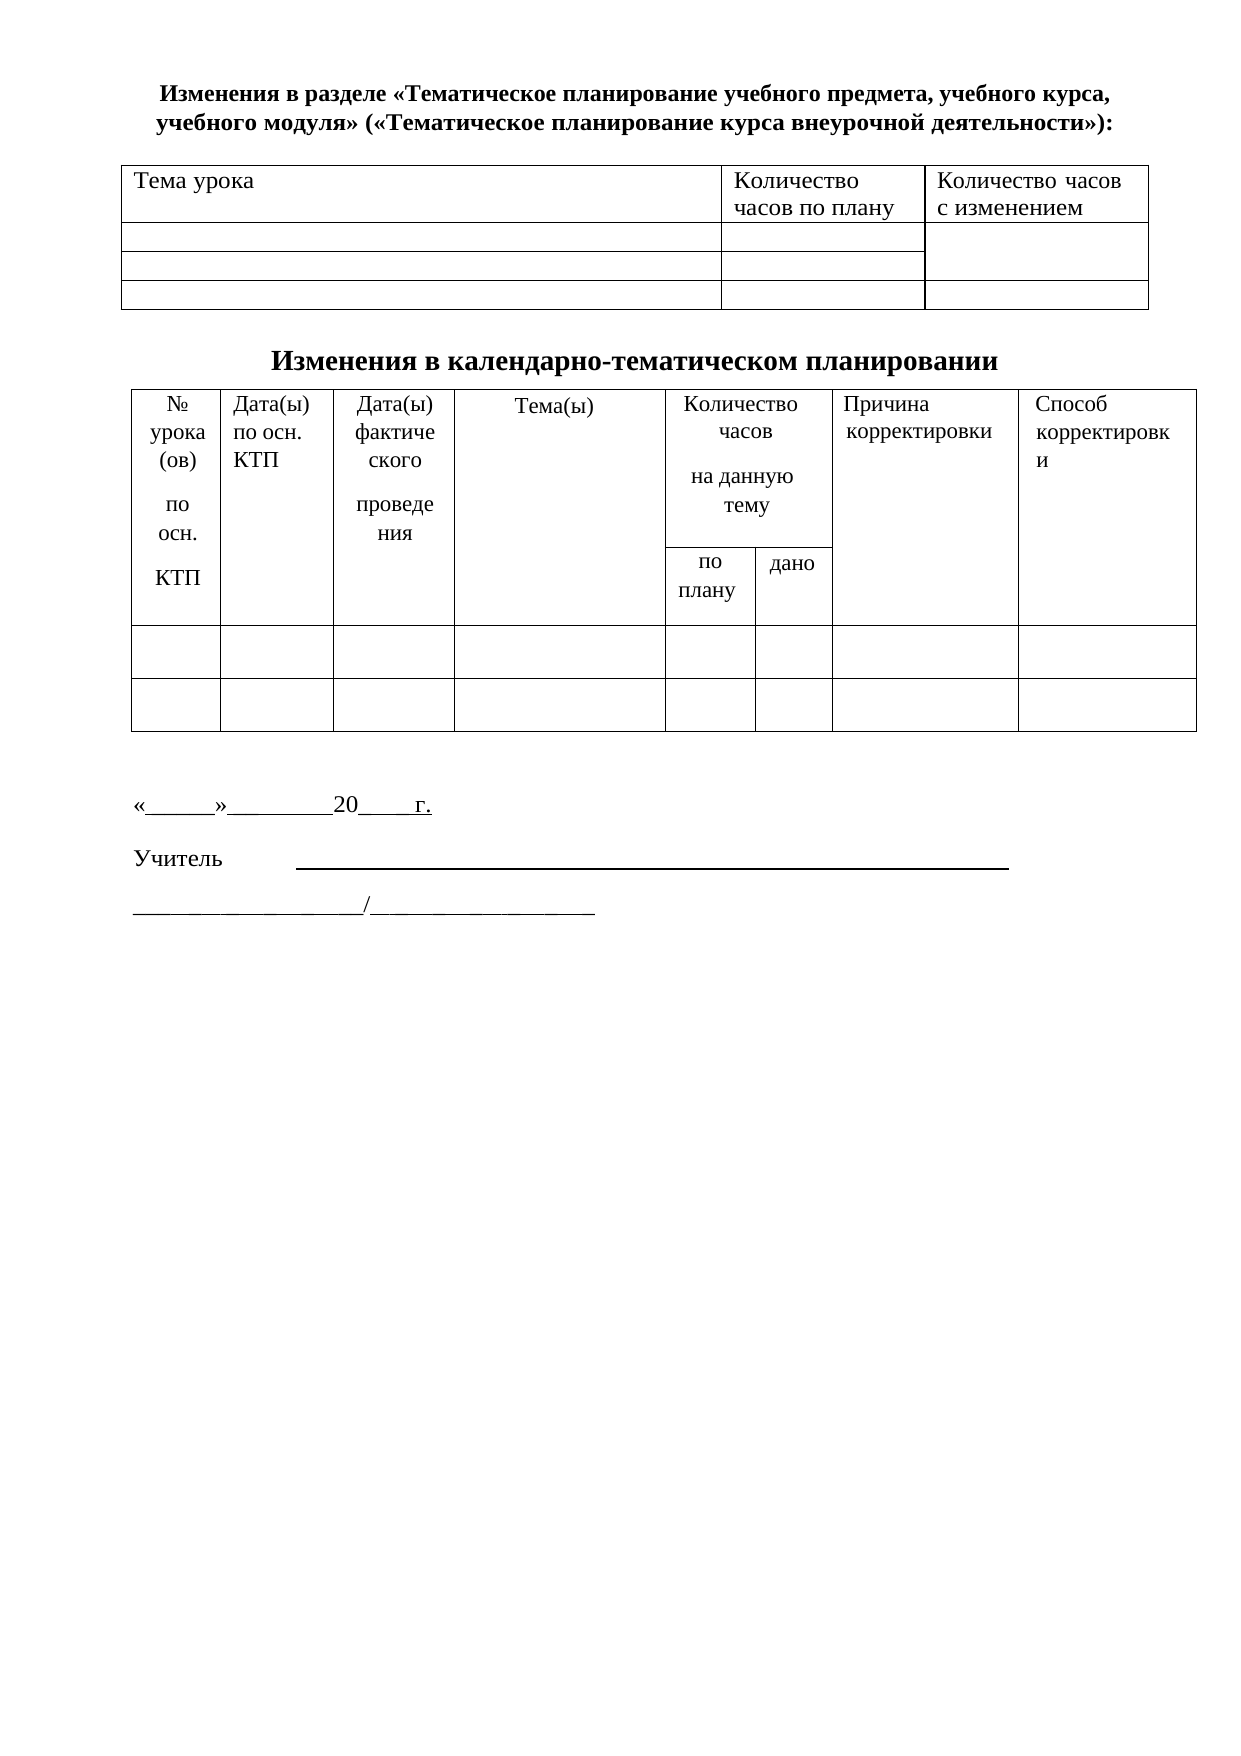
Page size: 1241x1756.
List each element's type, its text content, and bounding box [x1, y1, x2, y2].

table_header Количество часов на данную тему [666, 390, 832, 547]
table_cell [833, 626, 1018, 678]
table_cell [833, 679, 1018, 731]
table_header Тема урока [122, 166, 721, 222]
table_cell [756, 626, 832, 678]
table_cell [334, 626, 454, 678]
table_cell [132, 679, 220, 731]
text Изменения в разделе «Тематическое планирование учебного предмета, учебного курса, учебного модуля» («Тематическое планирование курса внеурочной деятельности»): [132, 79, 1138, 135]
table_cell [455, 679, 665, 731]
text Изменения в календарно-тематическом планировании [155, 343, 1114, 376]
table_cell [334, 679, 454, 731]
table_cell [221, 626, 333, 678]
table_cell по плану [666, 548, 755, 625]
table_cell [926, 281, 1148, 309]
table_cell [122, 281, 721, 309]
table_cell [756, 679, 832, 731]
table_cell [122, 252, 721, 280]
table_cell [122, 223, 721, 251]
table_cell [455, 626, 665, 678]
table_cell [1019, 679, 1196, 731]
table_header Дата(ы) по осн. КТП [221, 390, 333, 625]
text ___ _ _ _ _ __/ _ _ _ _ _ _ [133, 890, 1223, 918]
table_header Тема(ы) [455, 390, 665, 625]
table_header № урока (ов) по осн. КТП [132, 390, 220, 625]
table_header Дата(ы) фактиче ского проведе ния [334, 390, 454, 625]
table_header Способ корректировк и [1019, 390, 1196, 625]
table_cell [926, 223, 1148, 280]
text Учитель [133, 844, 1223, 872]
table_cell [722, 281, 924, 309]
text « _____» __ 20_ _ г. [133, 790, 1223, 818]
table_cell [722, 223, 924, 251]
table_cell [221, 679, 333, 731]
table_cell дано [756, 548, 832, 625]
table_cell [666, 679, 755, 731]
table_header Количество часов с изменением [926, 166, 1148, 222]
table_cell [1019, 626, 1196, 678]
table_header Количество часов по плану [722, 166, 924, 222]
table_cell [132, 626, 220, 678]
table_cell [722, 252, 924, 280]
table_cell [666, 626, 755, 678]
table_header Причина корректировки [833, 390, 1018, 625]
